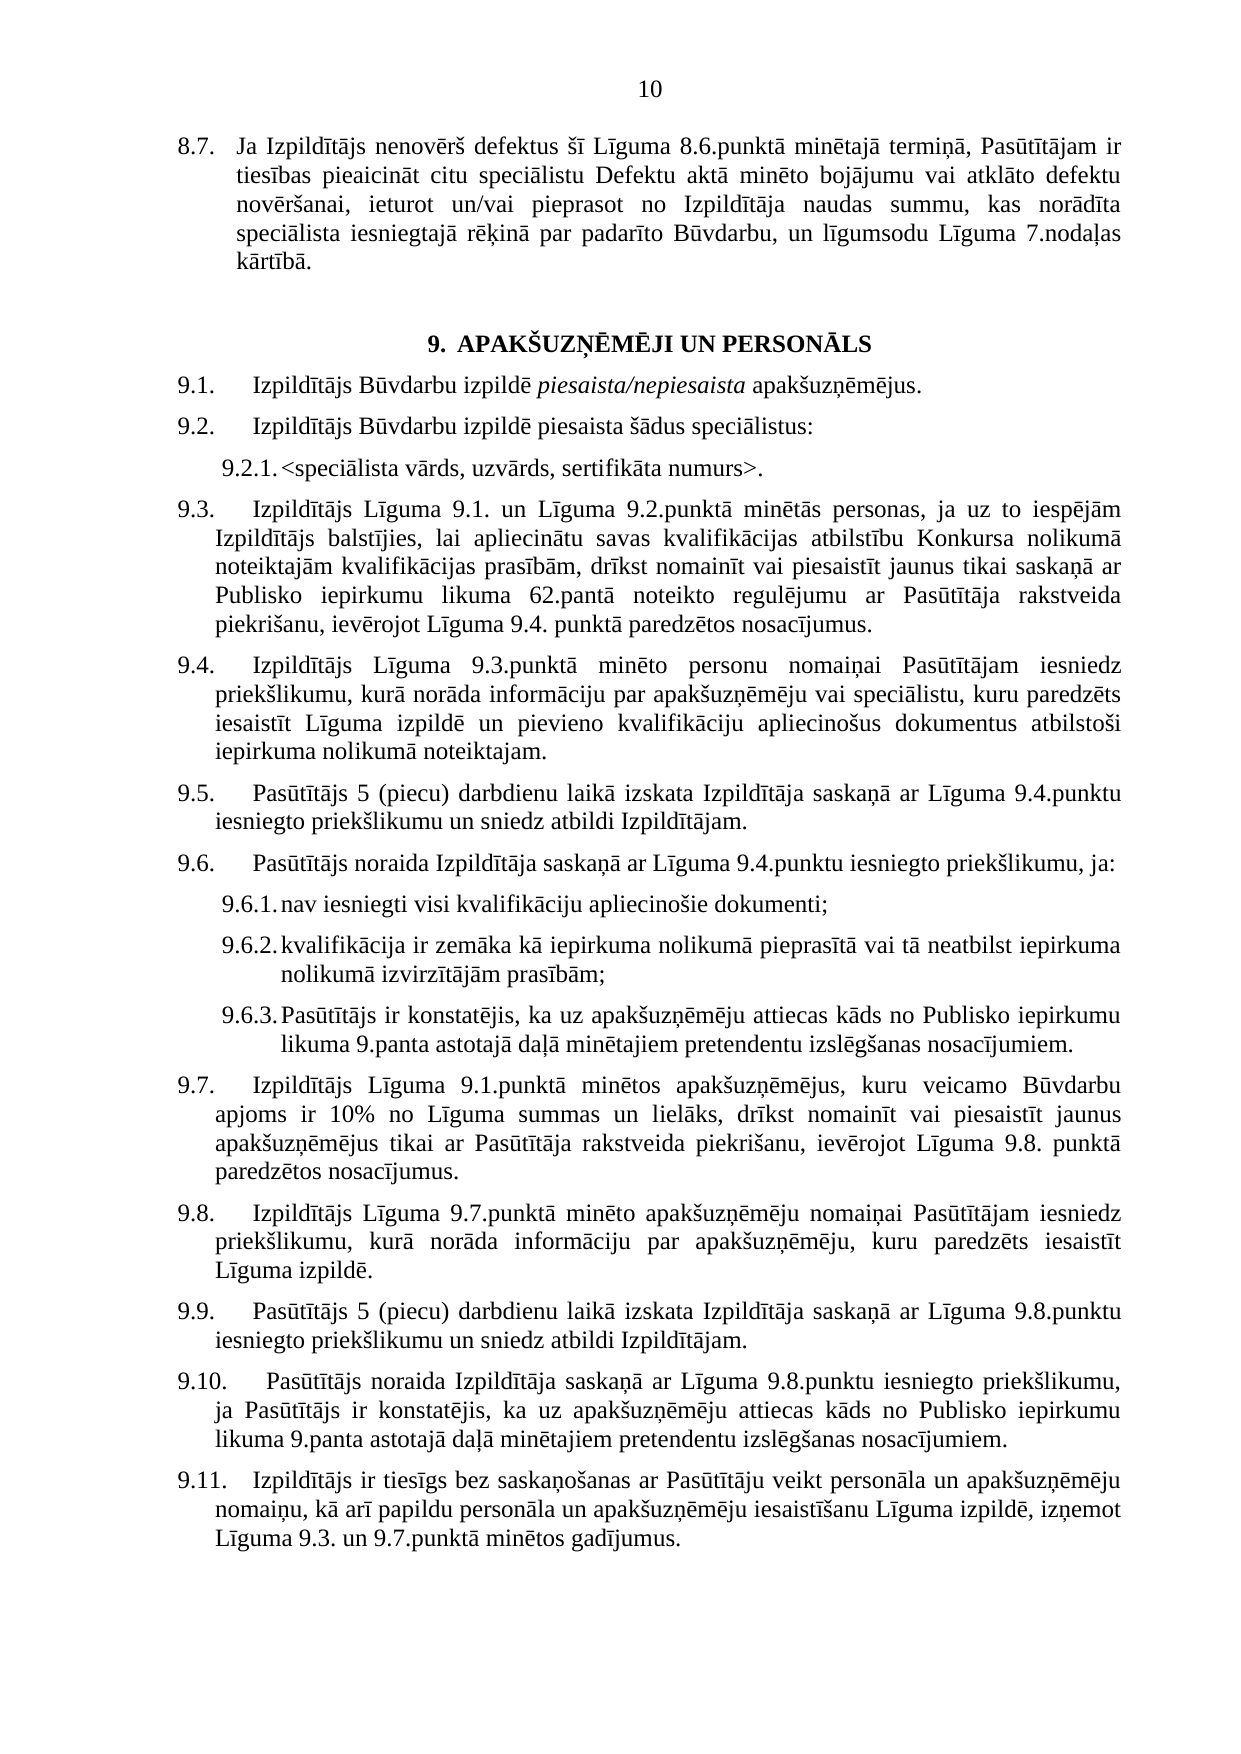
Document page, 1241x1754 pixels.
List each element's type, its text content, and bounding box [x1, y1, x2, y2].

list <speciālista vārds, uzvārds, sertifikāta numurs>. [222, 453, 1122, 481]
list APAKŠUZŅĒMĒJI UN PERSONĀLS [177, 329, 1122, 358]
list Izpildītājs Līguma 9.7.punktā minēto apakšuzņēmēju nomaiņai Pasūtītājam iesniedz priekšlikumu, kurā norāda informāciju par apakšuzņēmēju, kuru paredzēts iesaistīt Līguma izpildē. [177, 1198, 1122, 1284]
list Pasūtītājs noraida Izpildītāja saskaņā ar Līguma 9.8.punktu iesniegto priekšlikumu, ja Pasūtītājs ir konstatējis, ka uz apakšuzņēmēju attiecas kāds no Publisko iepirkumu likuma 9.panta astotajā daļā minētajiem pretendentu izslēgšanas nosacījumiem. [177, 1366, 1122, 1453]
list Pasūtītājs 5 (piecu) darbdienu laikā izskata Izpildītāja saskaņā ar Līguma 9.8.punktu iesniegto priekšlikumu un sniedz atbildi Izpildītājam. [177, 1296, 1122, 1354]
list kvalifikācija ir zemāka kā iepirkuma nolikumā pieprasītā vai tā neatbilst iepirkuma nolikumā izvirzītājām prasībām; [222, 930, 1122, 988]
list Ja Izpildītājs nenovērš defektus šī Līguma 8.6.punktā minētajā termiņā, Pasūtītājam ir tiesības pieaicināt citu speciālistu Defektu aktā minēto bojājumu vai atklāto defektu novēršanai, ieturot un/vai pieprasot no Izpildītāja naudas summu, kas norādīta speciālista iesniegtajā rēķinā par padarīto Būvdarbu, un līgumsodu Līguma 7.nodaļas kārtībā. [177, 131, 1122, 275]
list Izpildītājs Līguma 9.1. un Līguma 9.2.punktā minētās personas, ja uz to iespējām Izpildītājs balstījies, lai apliecinātu savas kvalifikācijas atbilstību Konkursa nolikumā noteiktajām kvalifikācijas prasībām, drīkst nomainīt vai piesaistīt jaunus tikai saskaņā ar Publisko iepirkumu likuma 62.pantā noteikto regulējumu ar Pasūtītāja rakstveida piekrišanu, ievērojot Līguma 9.4. punktā paredzētos nosacījumus. [177, 494, 1122, 638]
list Izpildītājs Būvdarbu izpildē piesaista/nepiesaista apakšuzņēmējus. [177, 370, 1122, 399]
list Izpildītājs ir tiesīgs bez saskaņošanas ar Pasūtītāju veikt personāla un apakšuzņēmēju nomaiņu, kā arī papildu personāla un apakšuzņēmēju iesaistīšanu Līguma izpildē, izņemot Līguma 9.3. un 9.7.punktā minētos gadījumus. [177, 1465, 1122, 1551]
list Izpildītājs Līguma 9.1.punktā minētos apakšuzņēmējus, kuru veicamo Būvdarbu apjoms ir 10% no Līguma summas un lielāks, drīkst nomainīt vai piesaistīt jaunus apakšuzņēmējus tikai ar Pasūtītāja rakstveida piekrišanu, ievērojot Līguma 9.8. punktā paredzētos nosacījumus. [177, 1070, 1122, 1185]
list Pasūtītājs noraida Izpildītāja saskaņā ar Līguma 9.4.punktu iesniegto priekšlikumu, ja: [177, 848, 1122, 876]
list Pasūtītājs ir konstatējis, ka uz apakšuzņēmēju attiecas kāds no Publisko iepirkumu likuma 9.panta astotajā daļā minētajiem pretendentu izslēgšanas nosacījumiem. [222, 1000, 1122, 1058]
list nav iesniegti visi kvalifikāciju apliecinošie dokumenti; [222, 889, 1122, 918]
list Pasūtītājs 5 (piecu) darbdienu laikā izskata Izpildītāja saskaņā ar Līguma 9.4.punktu iesniegto priekšlikumu un sniedz atbildi Izpildītājam. [177, 778, 1122, 835]
list Izpildītājs Līguma 9.3.punktā minēto personu nomaiņai Pasūtītājam iesniedz priekšlikumu, kurā norāda informāciju par apakšuzņēmēju vai speciālistu, kuru paredzēts iesaistīt Līguma izpildē un pievieno kvalifikāciju apliecinošus dokumentus atbilstoši iepirkuma nolikumā noteiktajam. [177, 650, 1122, 765]
list Izpildītājs Būvdarbu izpildē piesaista šādus speciālistus: [177, 411, 1122, 440]
